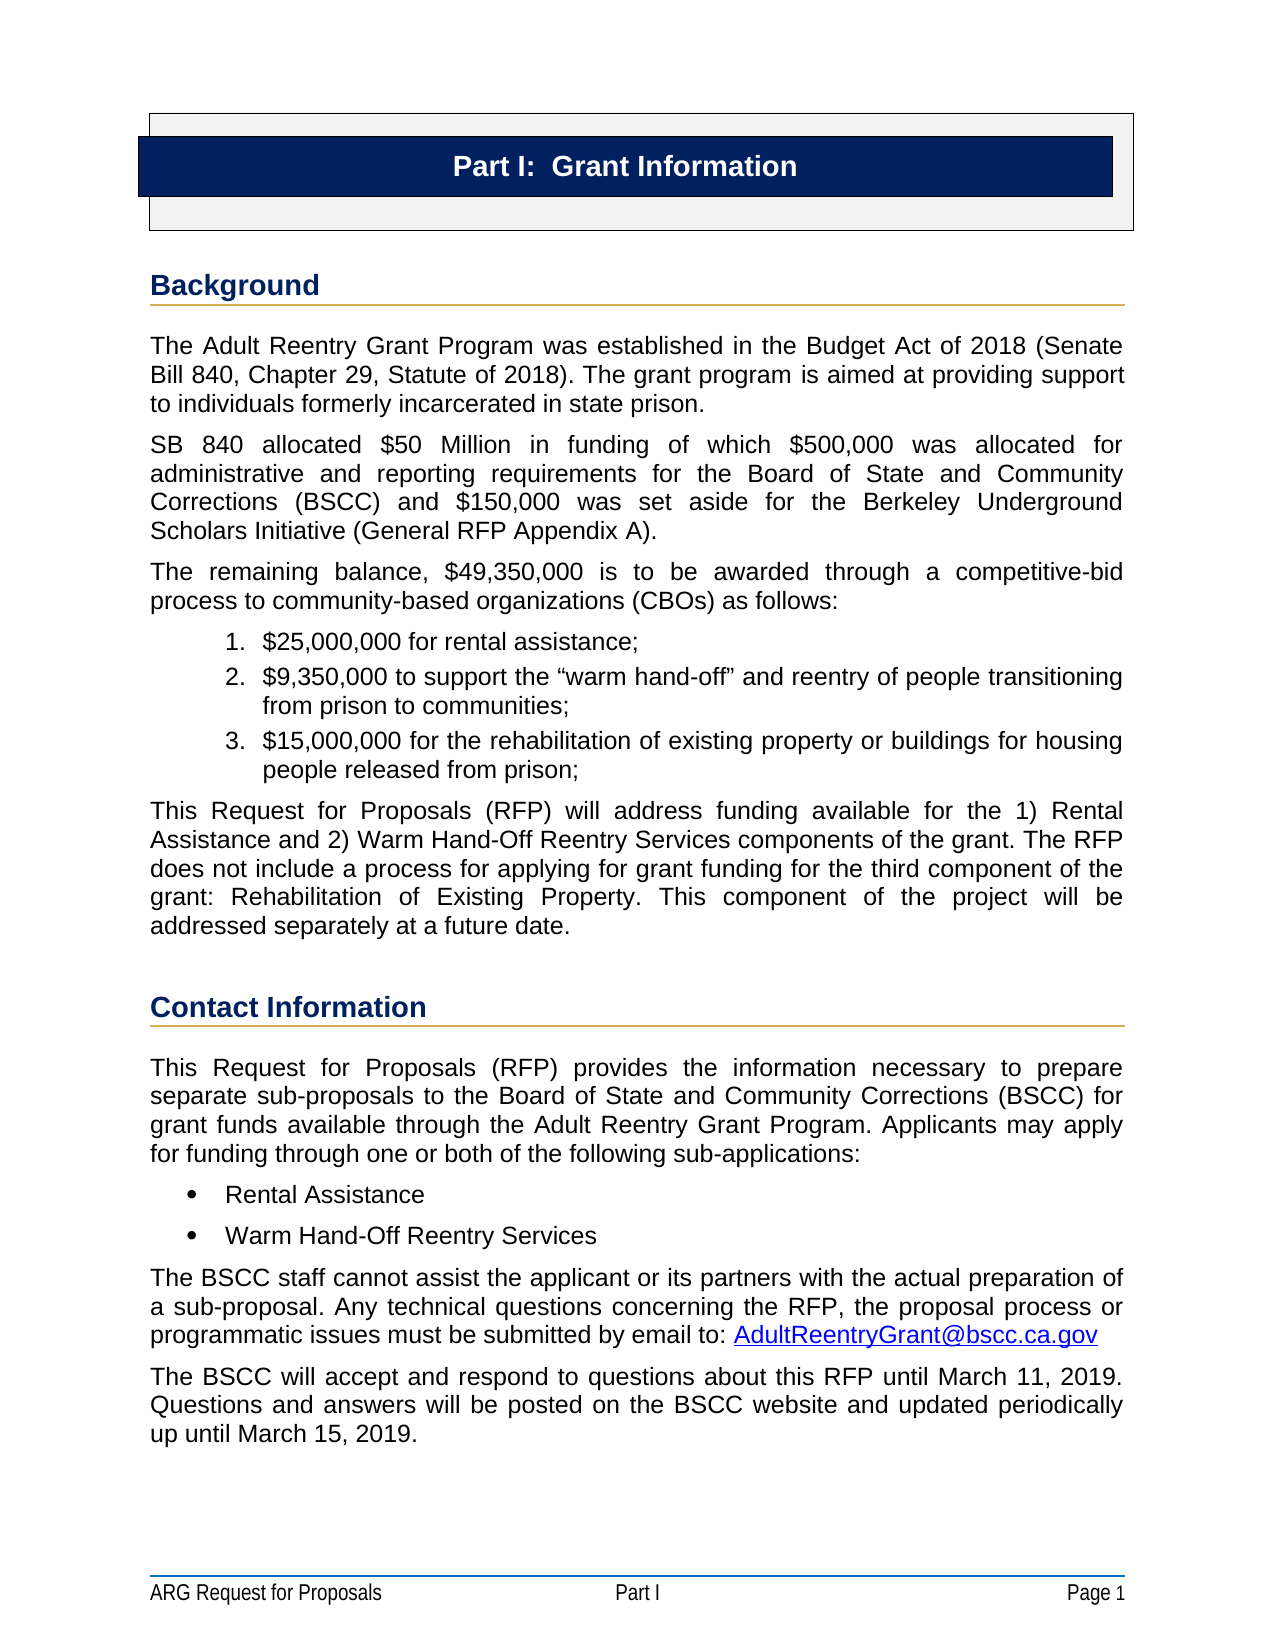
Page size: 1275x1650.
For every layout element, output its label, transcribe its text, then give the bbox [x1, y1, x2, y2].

list $9,350,000 to support the “warm hand-off” and reentry of people transitioning from prison to communities; [225, 662, 1125, 720]
text SB 840 allocated $50 Million in funding of which $500,000 was allocated for administrative and reporting requirements for the Board of State and Community Corrections (BSCC) and $150,000 was set aside for the Berkeley Underground Scholars Initiative (General RFP Appendix A). [150, 430, 1125, 545]
table_header Part I: Grant Information [139, 137, 1112, 196]
list $25,000,000 for rental assistance; [225, 627, 1125, 656]
text This Request for Proposals (RFP) will address funding available for the 1) Rental Assistance and 2) Warm Hand-Off Reentry Services components of the grant. The RFP does not include a process for applying for grant funding for the third component of the grant: Rehabilitation of Existing Property. This component of the project will be addressed separately at a future date. [150, 796, 1125, 940]
text This Request for Proposals (RFP) provides the information necessary to prepare separate sub-proposals to the Board of State and Community Corrections (BSCC) for grant funds available through the Adult Reentry Grant Program. Applicants may apply for funding through one or both of the following sub-applications: [150, 1052, 1125, 1167]
list Rental Assistance [187, 1180, 1125, 1209]
text The BSCC will accept and respond to questions about this RFP until March 11, 2019. Questions and answers will be posted on the BSCC website and updated periodically up until March 15, 2019. [150, 1361, 1125, 1448]
text The remaining balance, $49,350,000 is to be awarded through a competitive-bid process to community-based organizations (CBOs) as follows: [150, 557, 1125, 615]
subtitle Contact Information [150, 990, 1125, 1025]
subtitle Background [150, 268, 1125, 304]
text The BSCC staff cannot assist the applicant or its partners with the actual preparation of a sub-proposal. Any technical questions concerning the RFP, the proposal process or programmatic issues must be submitted by email to: AdultReentryGrant@bscc.ca.gov [150, 1263, 1125, 1349]
list Warm Hand-Off Reentry Services [187, 1221, 1125, 1250]
text The Adult Reentry Grant Program was established in the Budget Act of 2018 (Senate Bill 840, Chapter 29, Statute of 2018). The grant program is aimed at providing support to individuals formerly incarcerated in state prison. [150, 331, 1125, 417]
list $15,000,000 for the rehabilitation of existing property or buildings for housing people released from prison; [225, 726, 1125, 783]
